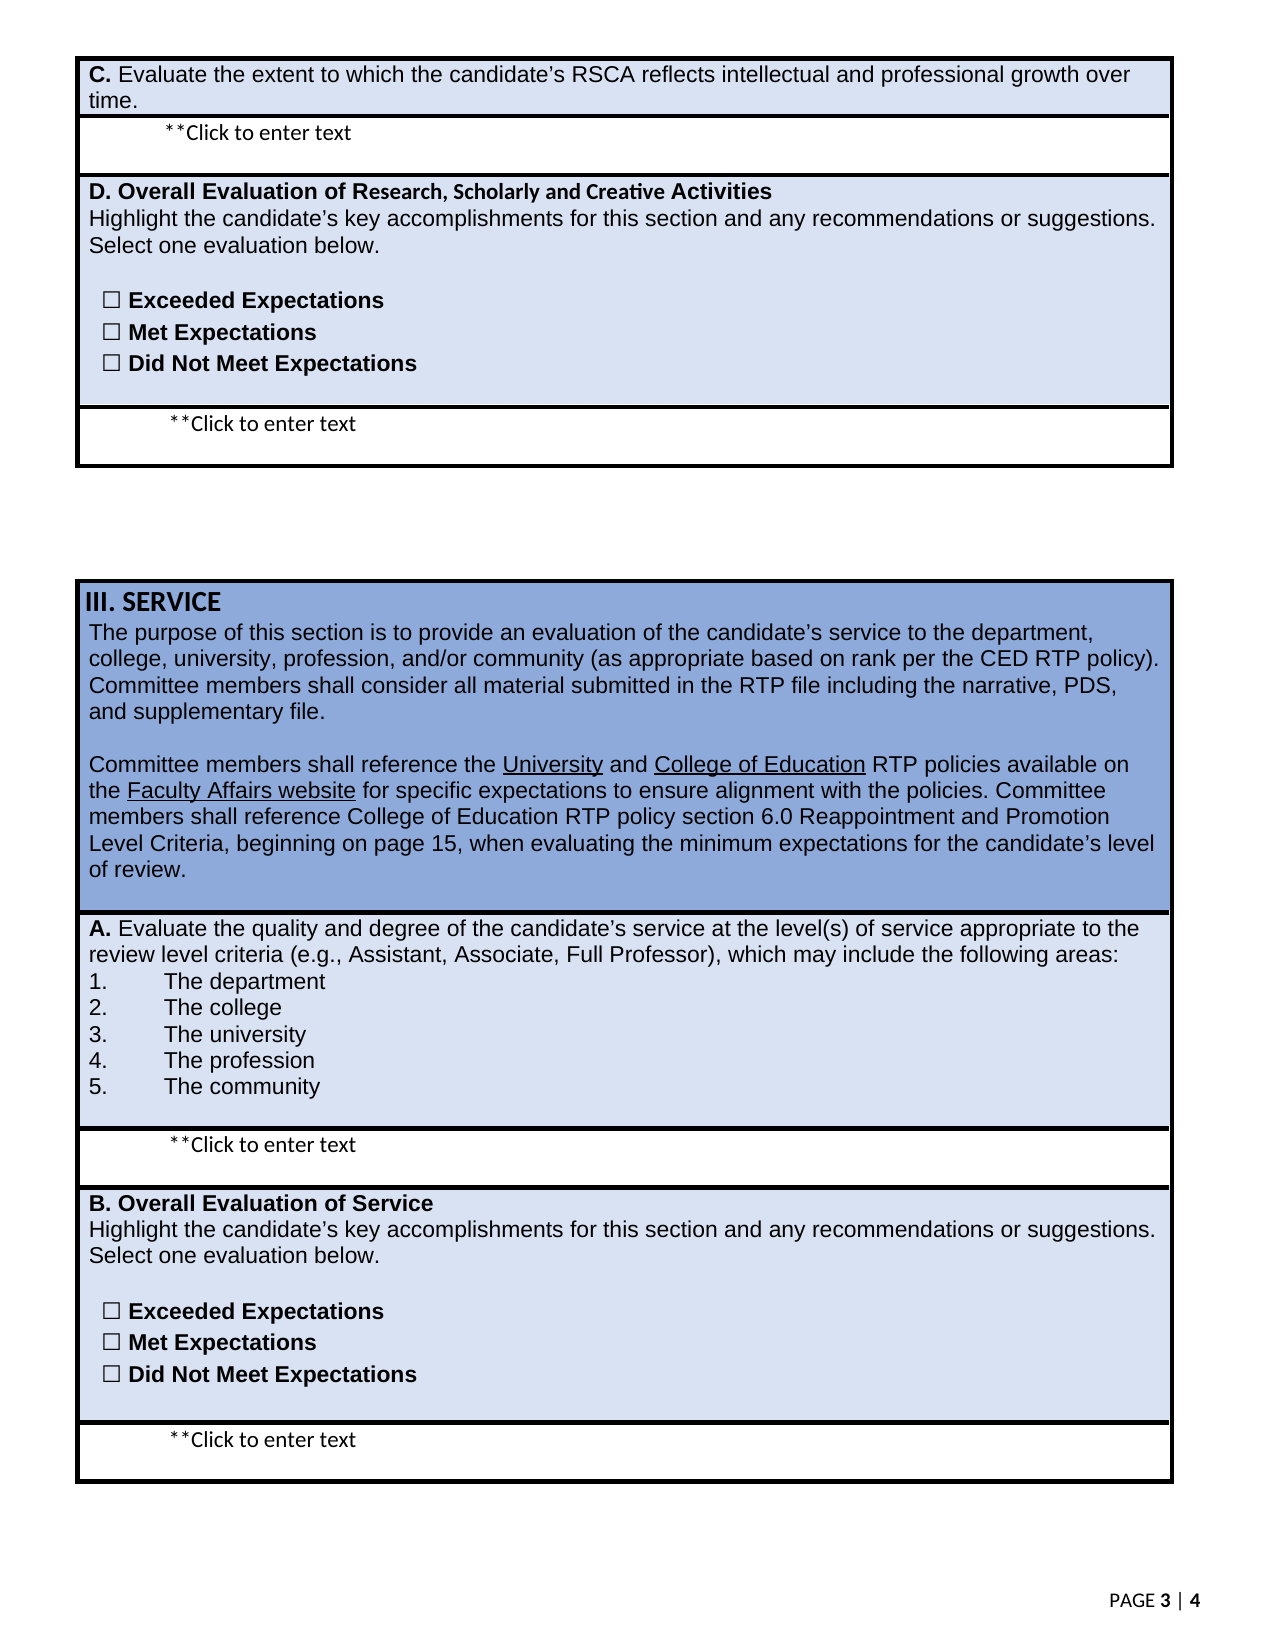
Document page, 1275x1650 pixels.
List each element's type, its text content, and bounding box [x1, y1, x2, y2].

table_cell [80, 114, 1170, 173]
table_cell [80, 1126, 1170, 1185]
table_cell D. Overall Evaluation of Research, Scholarly and Creative Activities Highlight the candidate’s key accomplishments for this section and any recommendations or suggestions. Select one evaluation below. Exceeded Expectations Met Expectations Did Not Meet Expectations [80, 173, 1170, 404]
table_cell [80, 405, 1170, 464]
table_cell C. Evaluate the extent to which the candidate’s RSCA reflects intellectual and professional growth over time. [80, 61, 1170, 114]
table_header SERVICE The purpose of this section is to provide an evaluation of the candidate’s service to the department, college, university, profession, and/or community (as appropriate based on rank per the CED RTP policy). Committee members shall consider all material submitted in the RTP file including the narrative, PDS, and supplementary file. Committee members shall reference the University and College of Education RTP policies available on the Faculty Affairs website for specific expectations to ensure alignment with the policies. Committee members shall reference College of Education RTP policy section 6.0 Reappointment and Promotion Level Criteria, beginning on page 15, when evaluating the minimum expectations for the candidate’s level of review. [80, 583, 1170, 910]
table_cell [80, 1420, 1170, 1479]
table_cell B. Overall Evaluation of Service Highlight the candidate’s key accomplishments for this section and any recommendations or suggestions. Select one evaluation below. Exceeded Expectations Met Expectations Did Not Meet Expectations [80, 1185, 1170, 1420]
table_cell A. Evaluate the quality and degree of the candidate’s service at the level(s) of service appropriate to the review level criteria (e.g., Assistant, Associate, Full Professor), which may include the following areas: The department The college The university The profession The community [80, 910, 1170, 1126]
